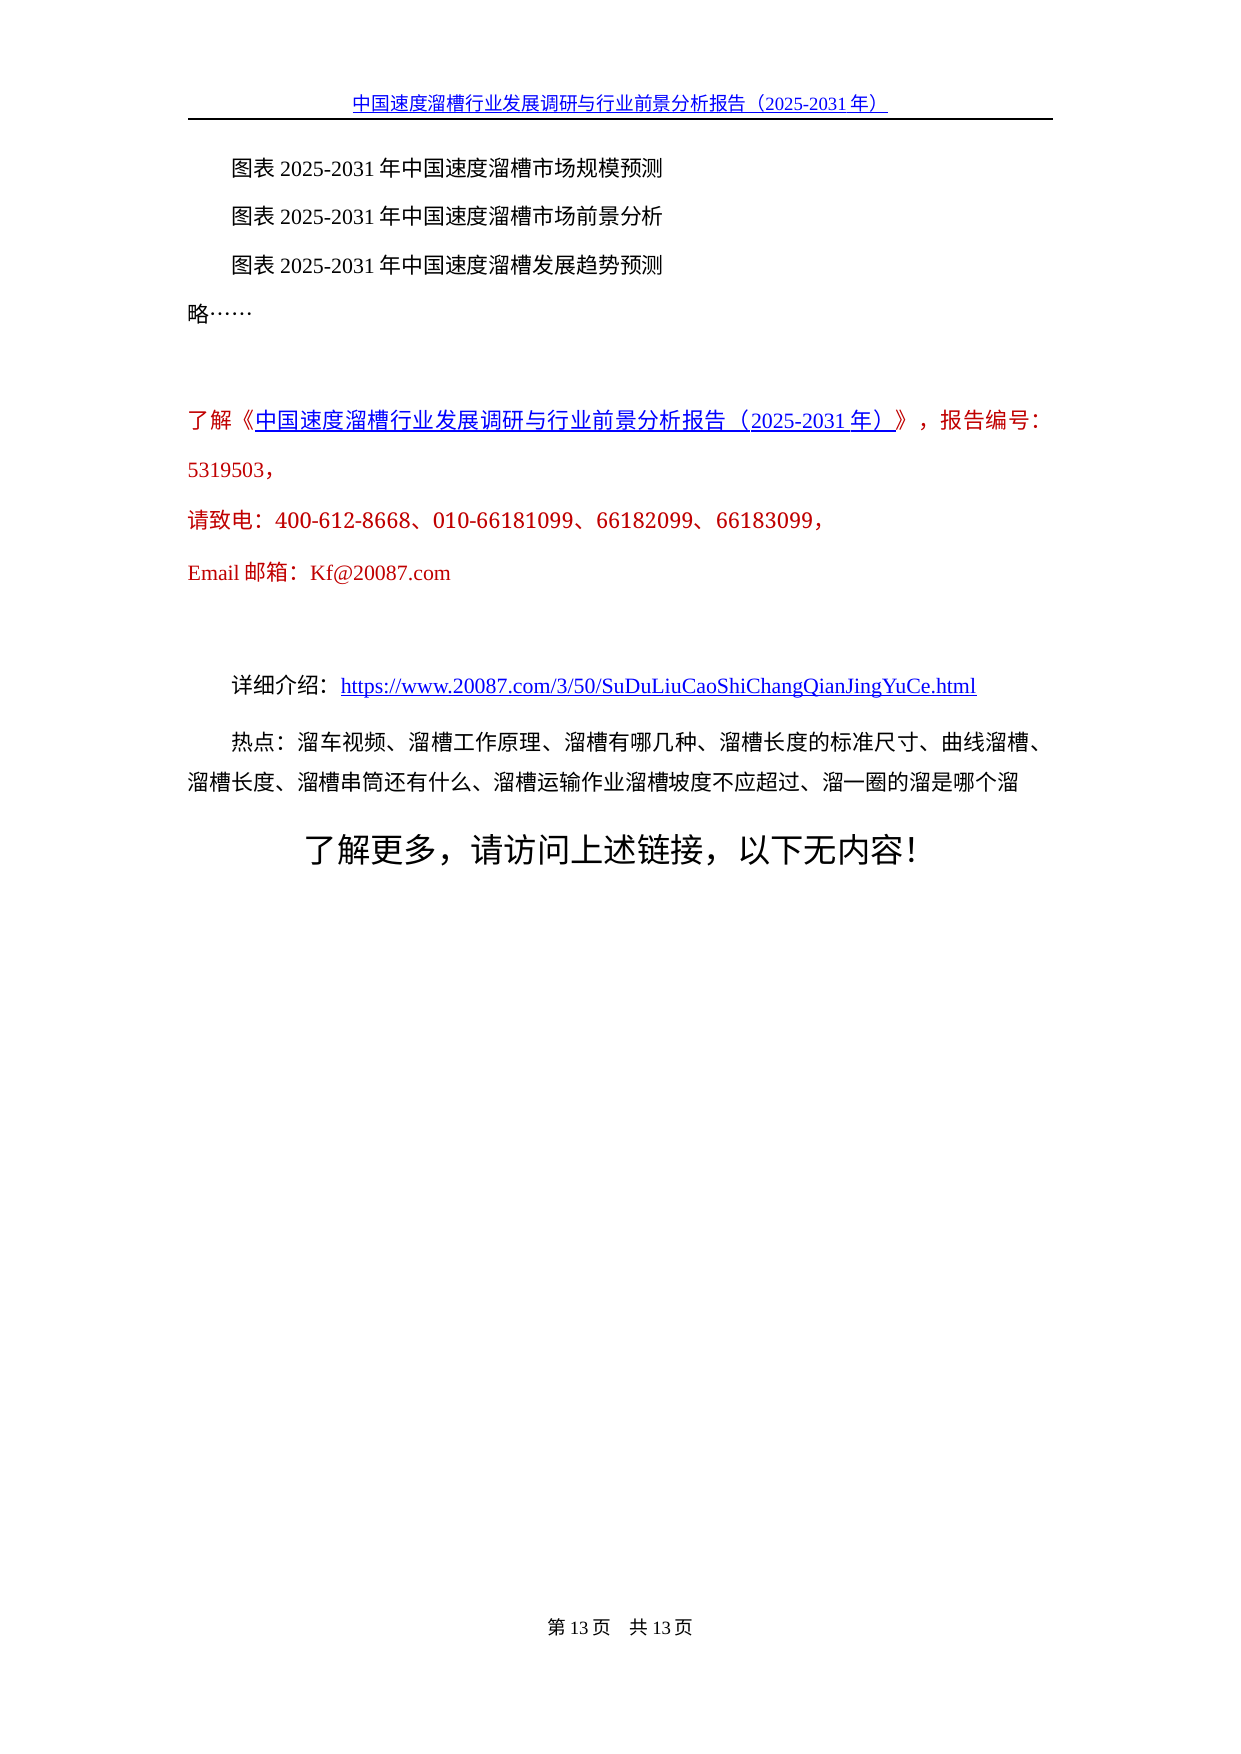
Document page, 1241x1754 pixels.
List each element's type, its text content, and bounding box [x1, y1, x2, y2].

text 详细介绍：https://www.20087.com/3/50/SuDuLiuCaoShiChangQianJingYuCe.html [187, 668, 1053, 700]
title 了解更多，请访问上述链接，以下无内容！ [187, 815, 1053, 880]
text 了解《中国速度溜槽行业发展调研与行业前景分析报告（2025-2031年）》，报告编号：5319503， [187, 403, 1053, 484]
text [187, 150, 1053, 329]
text 热点：溜车视频、溜槽工作原理、溜槽有哪几种、溜槽长度的标准尺寸、曲线溜槽、溜槽长度、溜槽串筒还有什么、溜槽运输作业溜槽坡度不应超过、溜一圈的溜是哪个溜 [187, 724, 1053, 797]
text 请致电：400-612-8668、010-66181099、66182099、66183099， [187, 503, 1053, 536]
text Email邮箱：Kf@20087.com [187, 555, 1053, 587]
